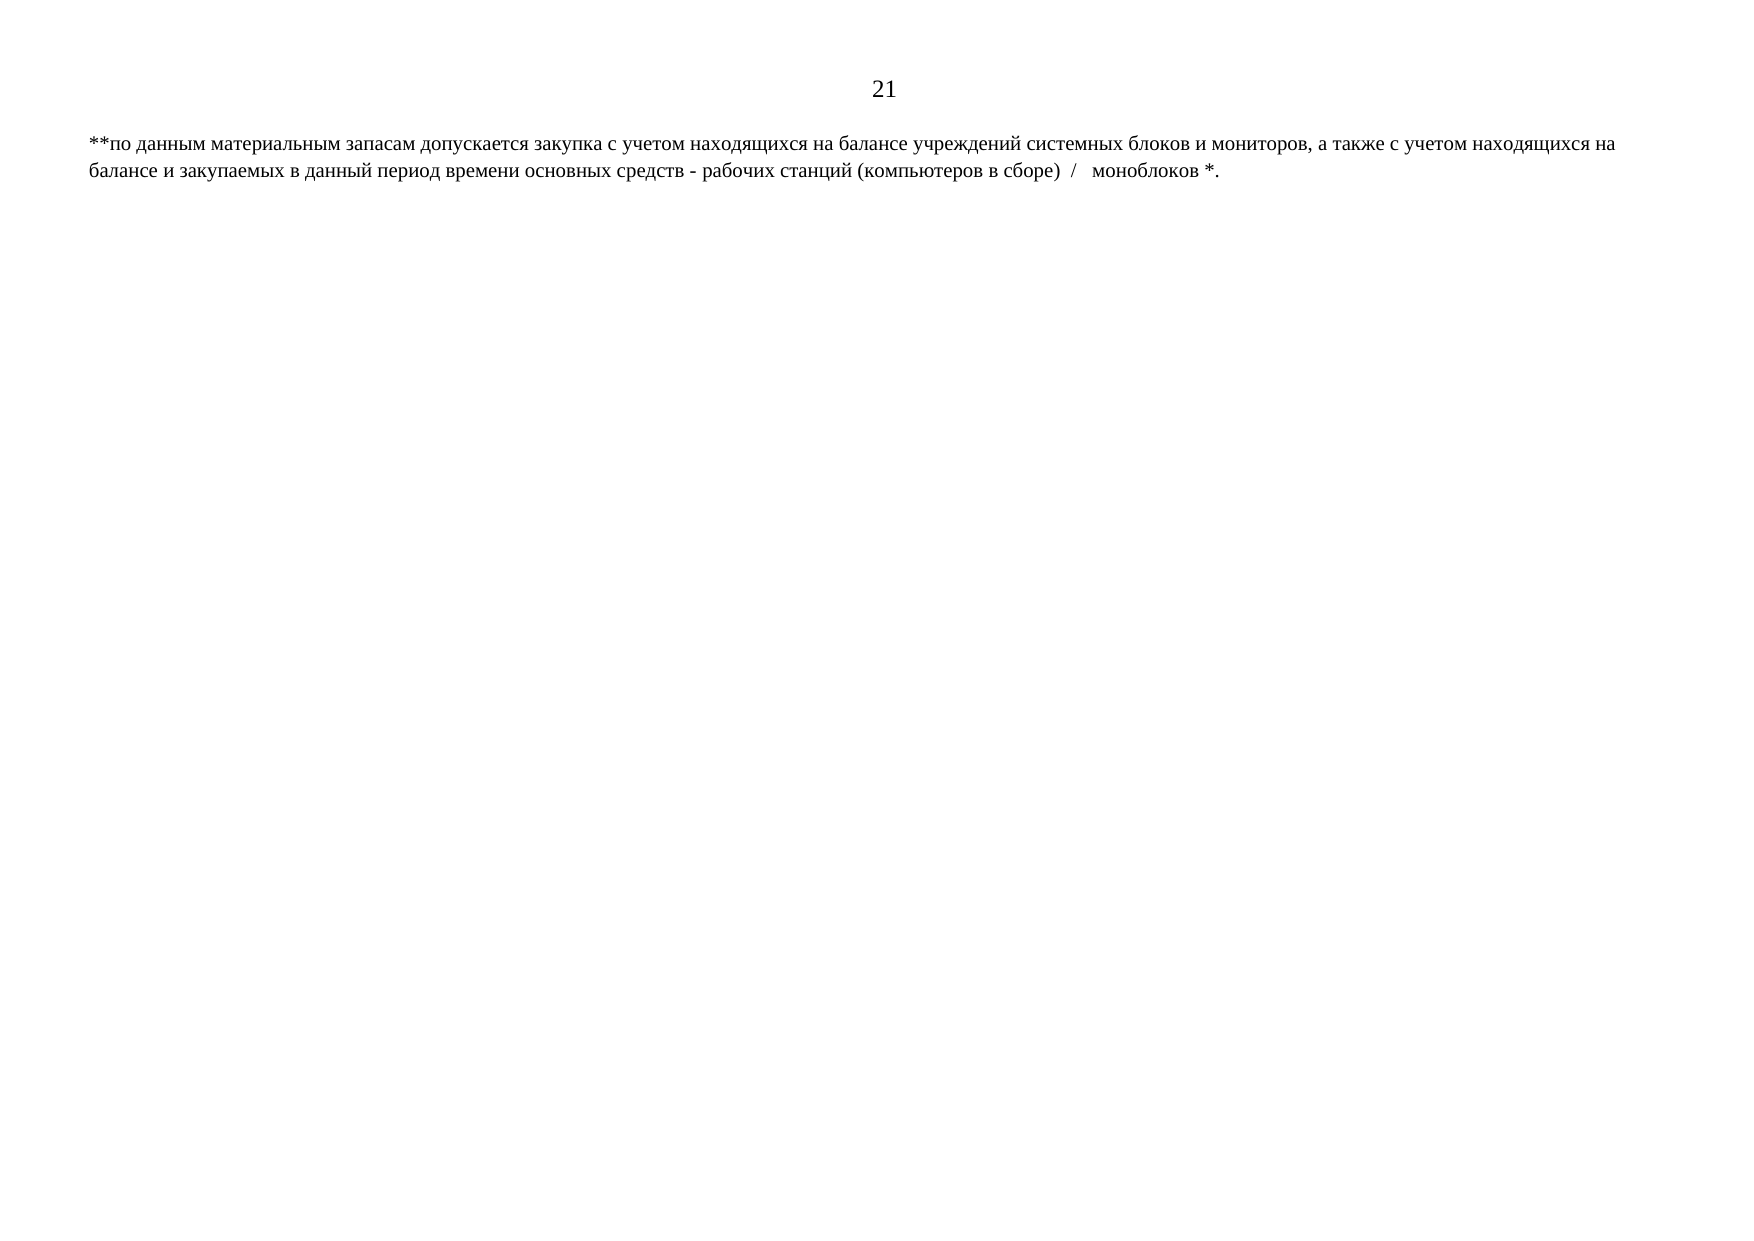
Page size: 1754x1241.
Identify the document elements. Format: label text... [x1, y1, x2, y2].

text **по данным материальным запасам допускается закупка с учетом находящихся на балансе учреждений системных блоков и мониторов, а также с учетом находящихся на балансе и закупаемых в данный период времени основных средств - рабочих станций (компьютеров в сборе) / моноблоков *. [89, 131, 1680, 182]
